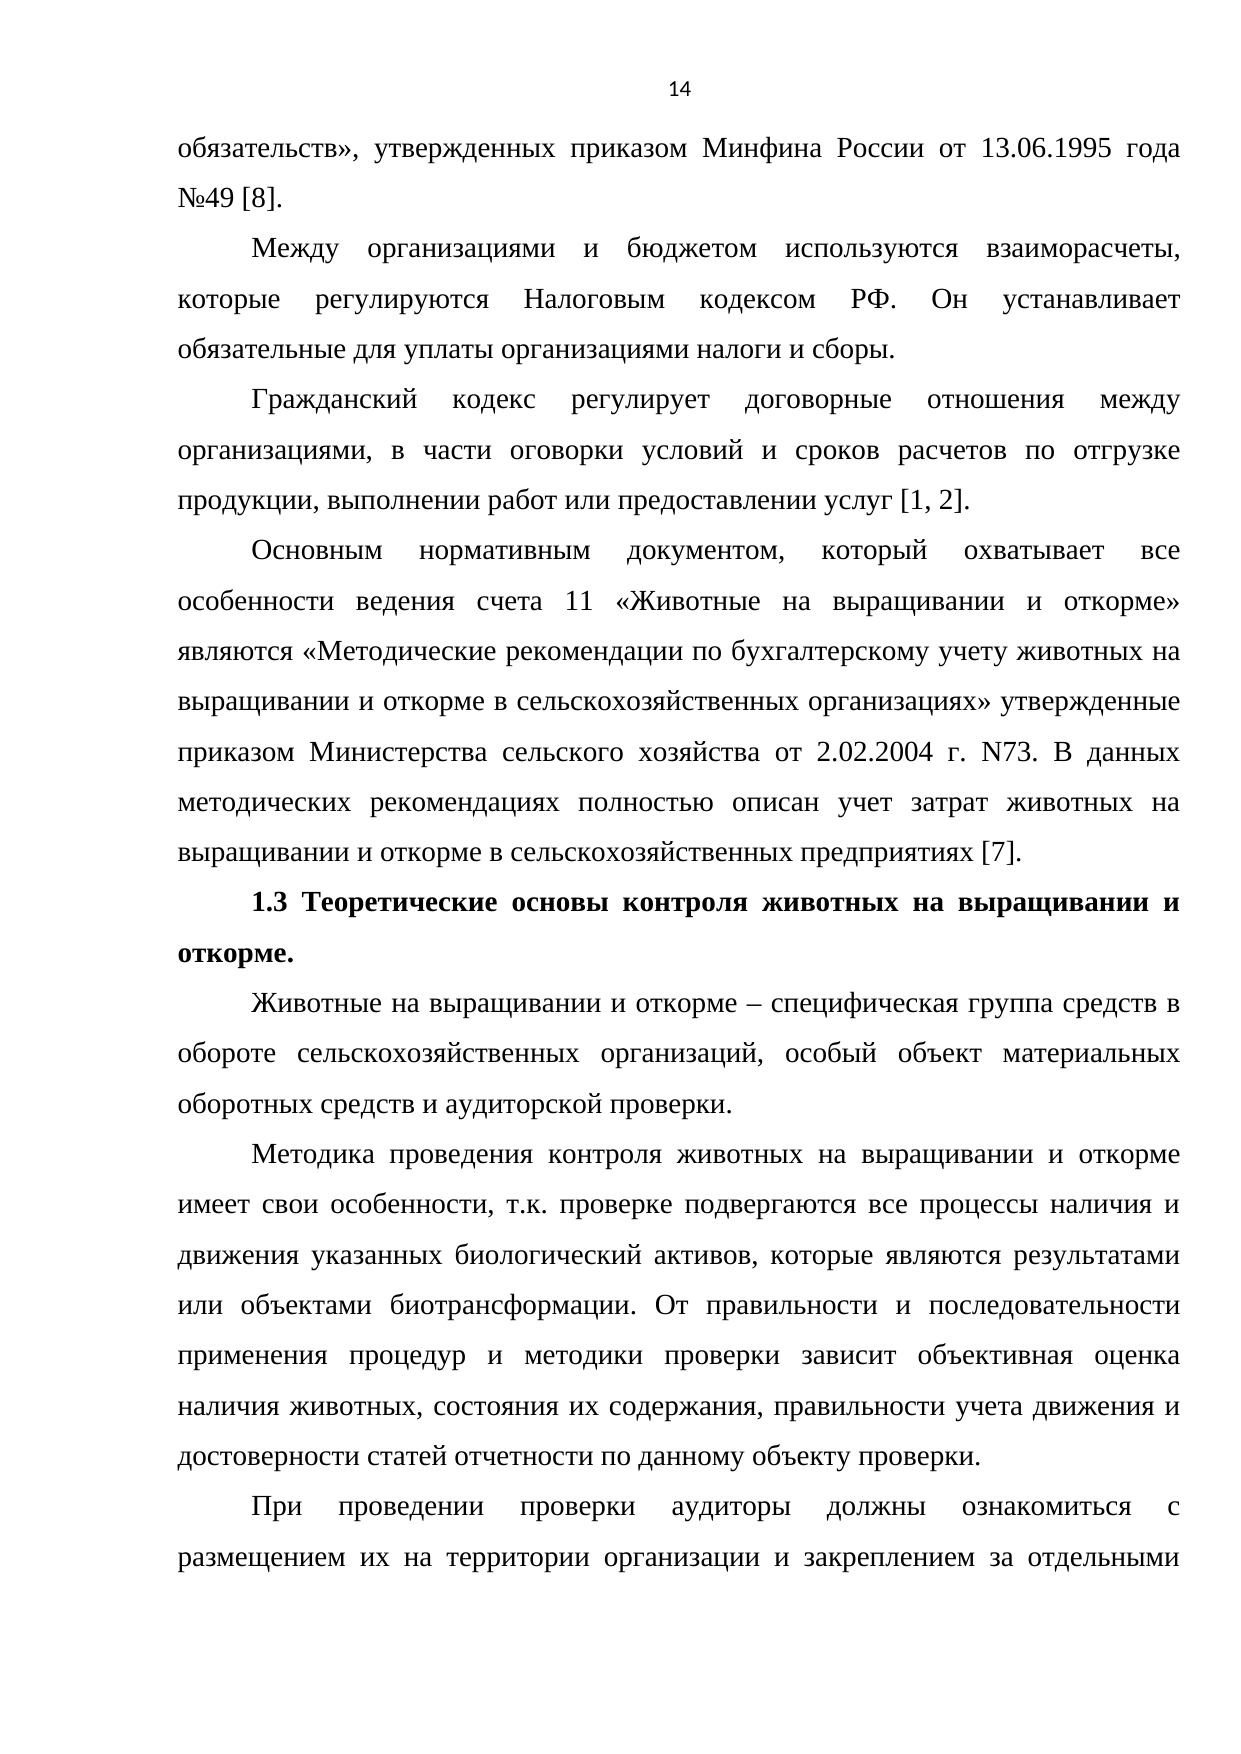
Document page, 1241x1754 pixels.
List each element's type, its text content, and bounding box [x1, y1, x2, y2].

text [177, 1488, 1181, 1572]
text Гражданский кодекс регулирует договорные отношения между организациями, в части оговорки условий и сроков расчетов по отгрузке продукции, выполнении работ или предоставлении услуг [1, 2]. [177, 381, 1181, 516]
text 1.3 Теоретические основы контроля животных на выращивании и откорме. [177, 884, 1181, 968]
text Между организациями и бюджетом используются взаиморасчеты, которые регулируются Налоговым кодексом РФ. Он устанавливает обязательные для уплаты организациями налоги и сборы. [177, 231, 1181, 365]
text Животные на выращивании и откорме – специфическая группа средств в обороте сельскохозяйственных организаций, особый объект материальных оборотных средств и аудиторской проверки. [177, 985, 1181, 1119]
text Методика проведения контроля животных на выращивании и откорме имеет свои особенности, т.к. проверке подвергаются все процессы наличия и движения указанных биологический активов, которые являются результатами или объектами биотрансформации. От правильности и последовательности применения процедур и методики проверки зависит объективная оценка наличия животных, состояния их содержания, правильности учета движения и достоверности статей отчетности по данному объекту проверки. [177, 1136, 1181, 1472]
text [177, 130, 1181, 214]
text Основным нормативным документом, который охватывает все особенности ведения счета 11 «Животные на выращивании и откорме» являются «Методические рекомендации по бухгалтерскому учету животных на выращивании и откорме в сельскохозяйственных организациях» утвержденные приказом Министерства сельского хозяйства от 2.02.2004 г. N73. В данных методических рекомендациях полностью описан учет затрат животных на выращивании и откорме в сельскохозяйственных предприятиях [7]. [177, 532, 1181, 868]
